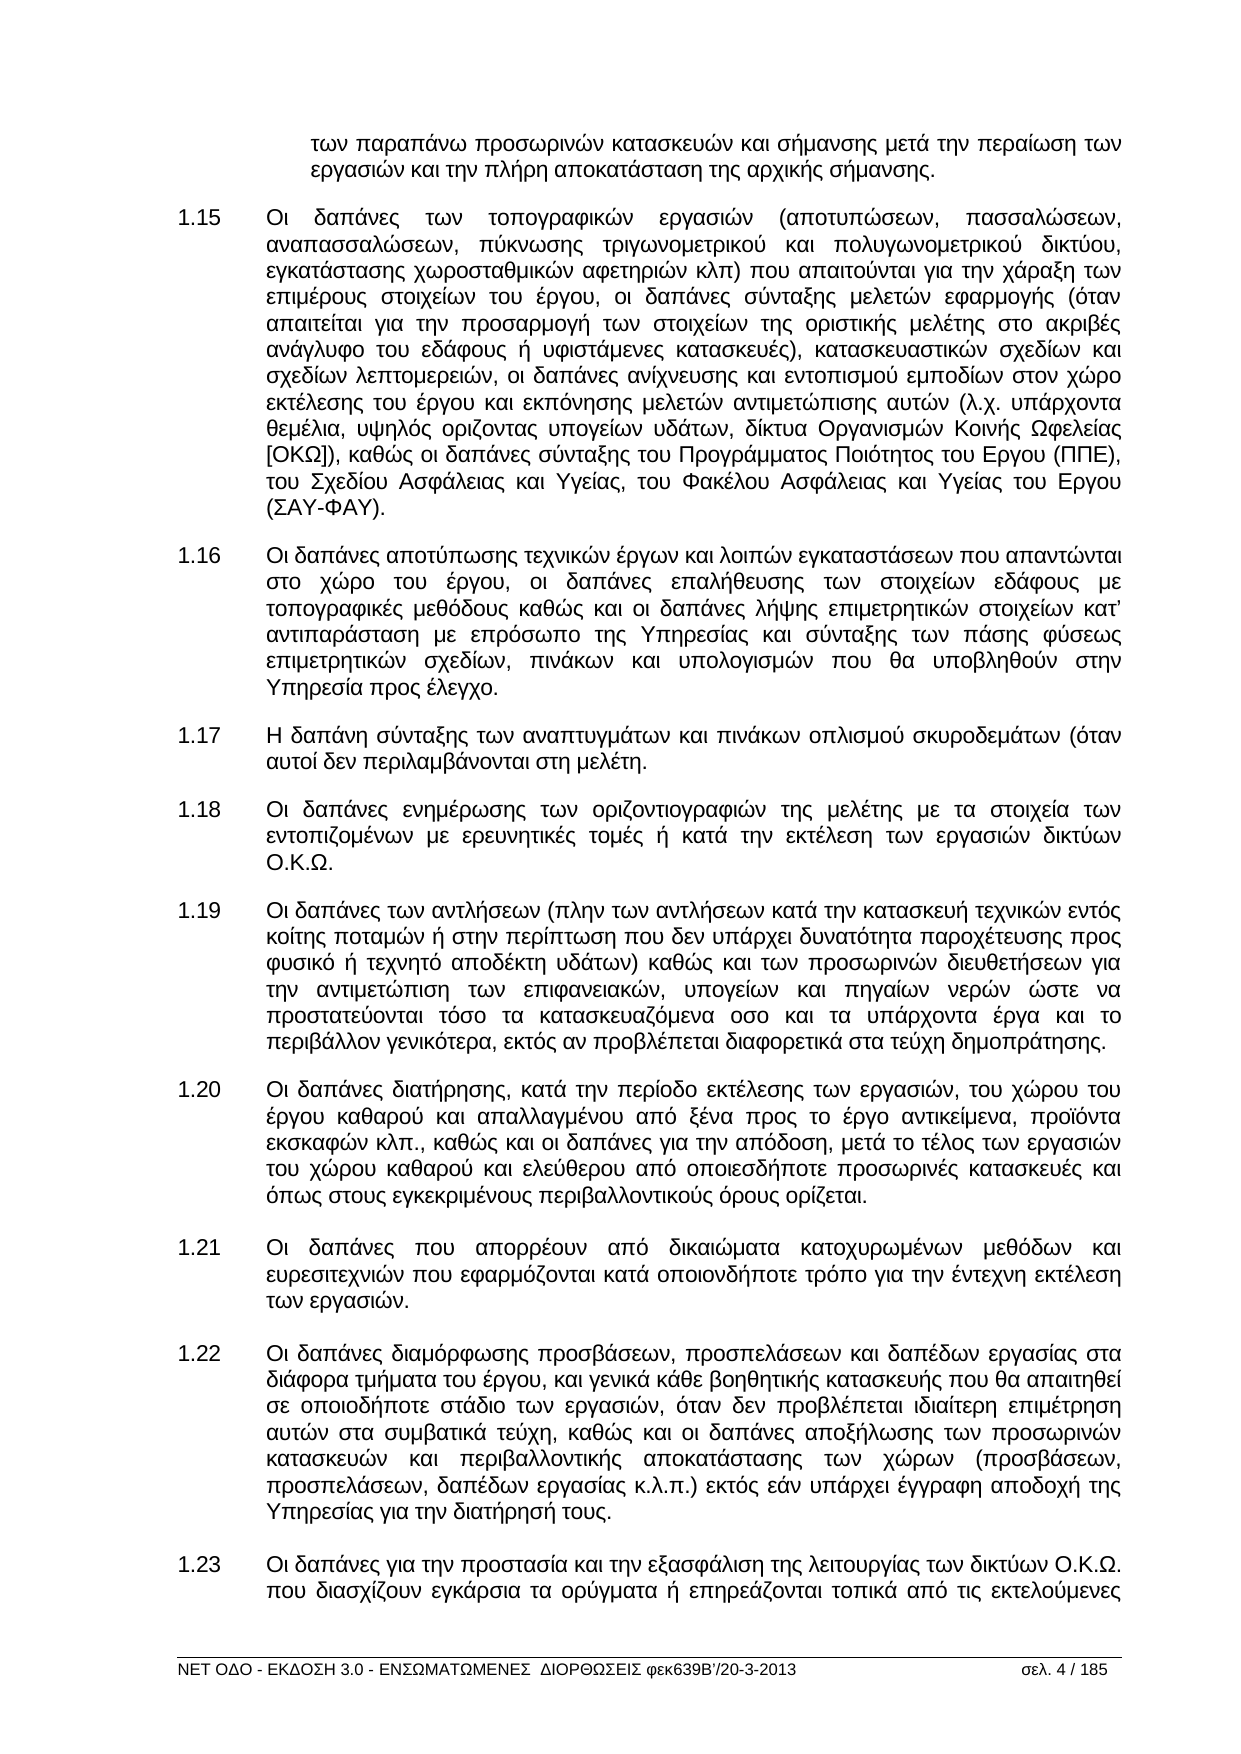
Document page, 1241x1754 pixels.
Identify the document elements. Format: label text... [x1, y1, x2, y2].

text 1.20 Οι δαπάνες διατήρησης, κατά την περίοδο εκτέλεσης των εργασιών, του χώρου του έργου καθαρού και απαλλαγμένου από ξένα προς το έργο αντικείμενα, προϊόντα εκσκαφών κλπ., καθώς και οι δαπάνες για την απόδοση, μετά το τέλος των εργασιών του χώρου καθαρού και ελεύθερου από οποιεσδήποτε προσωρινές κατασκευές και όπως στους εγκεκριμένους περιβαλλοντικούς όρους ορίζεται. [177, 1076, 1122, 1208]
text 1.21 Οι δαπάνες που απορρέουν από δικαιώματα κατοχυρωμένων μεθόδων και ευρεσιτεχνιών που εφαρμόζονται κατά οποιονδήποτε τρόπο για την έντεχνη εκτέλεση των εργασιών. [177, 1234, 1122, 1313]
text 1.19 Οι δαπάνες των αντλήσεων (πλην των αντλήσεων κατά την κατασκευή τεχνικών εντός κοίτης ποταμών ή στην περίπτωση που δεν υπάρχει δυνατότητα παροχέτευσης προς φυσικό ή τεχνητό αποδέκτη υδάτων) καθώς και των προσωρινών διευθετήσεων για την αντιμετώπιση των επιφανειακών, υπογείων και πηγαίων νερών ώστε να προστατεύονται τόσο τα κατασκευαζόμενα οσο και τα υπάρχοντα έργα και το περιβάλλον γενικότερα, εκτός αν προβλέπεται διαφορετικά στα τεύχη δημοπράτησης. [177, 897, 1122, 1055]
text 1.18 Οι δαπάνες ενημέρωσης των οριζοντιογραφιών της μελέτης με τα στοιχεία των εντοπιζομένων με ερευνητικές τομές ή κατά την εκτέλεση των εργασιών δικτύων Ο.Κ.Ω. [177, 796, 1122, 875]
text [177, 1551, 1122, 1603]
text 1.22 Οι δαπάνες διαμόρφωσης προσβάσεων, προσπελάσεων και δαπέδων εργασίας στα διάφορα τμήματα του έργου, και γενικά κάθε βοηθητικής κατασκευής που θα απαιτηθεί σε οποιοδήποτε στάδιο των εργασιών, όταν δεν προβλέπεται ιδιαίτερη επιμέτρηση αυτών στα συμβατικά τεύχη, καθώς και οι δαπάνες αποξήλωσης των προσωρινών κατασκευών και περιβαλλοντικής αποκατάστασης των χώρων (προσβάσεων, προσπελάσεων, δαπέδων εργασίας κ.λ.π.) εκτός εάν υπάρχει έγγραφη αποδοχή της Υπηρεσίας για την διατήρησή τους. [177, 1340, 1122, 1524]
text 1.16 Οι δαπάνες αποτύπωσης τεχνικών έργων και λοιπών εγκαταστάσεων που απαντώνται στο χώρο του έργου, οι δαπάνες επαλήθευσης των στοιχείων εδάφους με τοπογραφικές μεθόδους καθώς και οι δαπάνες λήψης επιμετρητικών στοιχείων κατ’ αντιπαράσταση με επρόσωπο της Υπηρεσίας και σύνταξης των πάσης φύσεως επιμετρητικών σχεδίων, πινάκων και υπολογισμών που θα υποβληθούν στην Υπηρεσία προς έλεγχο. [177, 542, 1122, 700]
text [266, 130, 1122, 183]
text 1.15 Οι δαπάνες των τοπογραφικών εργασιών (αποτυπώσεων, πασσαλώσεων, αναπασσαλώσεων, πύκνωσης τριγωνομετρικού και πολυγωνομετρικού δικτύου, εγκατάστασης χωροσταθμικών αφετηριών κλπ) που απαιτούνται για την χάραξη των επιμέρους στοιχείων του έργου, οι δαπάνες σύνταξης μελετών εφαρμογής (όταν απαιτείται για την προσαρμογή των στοιχείων της οριστικής μελέτης στο ακριβές ανάγλυφο του εδάφους ή υφιστάμενες κατασκευές), κατασκευαστικών σχεδίων και σχεδίων λεπτομερειών, οι δαπάνες ανίχνευσης και εντοπισμού εμποδίων στον χώρο εκτέλεσης του έργου και εκπόνησης μελετών αντιμετώπισης αυτών (λ.χ. υπάρχοντα θεμέλια, υψηλός οριζοντας υπογείων υδάτων, δίκτυα Οργανισμών Κοινής Ωφελείας [ΟΚΩ]), καθώς οι δαπάνες σύνταξης του Προγράμματος Ποιότητος του Εργου (ΠΠΕ), του Σχεδίου Ασφάλειας και Υγείας, του Φακέλου Ασφάλειας και Υγείας του Εργου (ΣΑΥ-ΦΑΥ). [177, 204, 1122, 520]
text 1.17 Η δαπάνη σύνταξης των αναπτυγμάτων και πινάκων οπλισμού σκυροδεμάτων (όταν αυτοί δεν περιλαμβάνονται στη μελέτη. [177, 722, 1122, 774]
